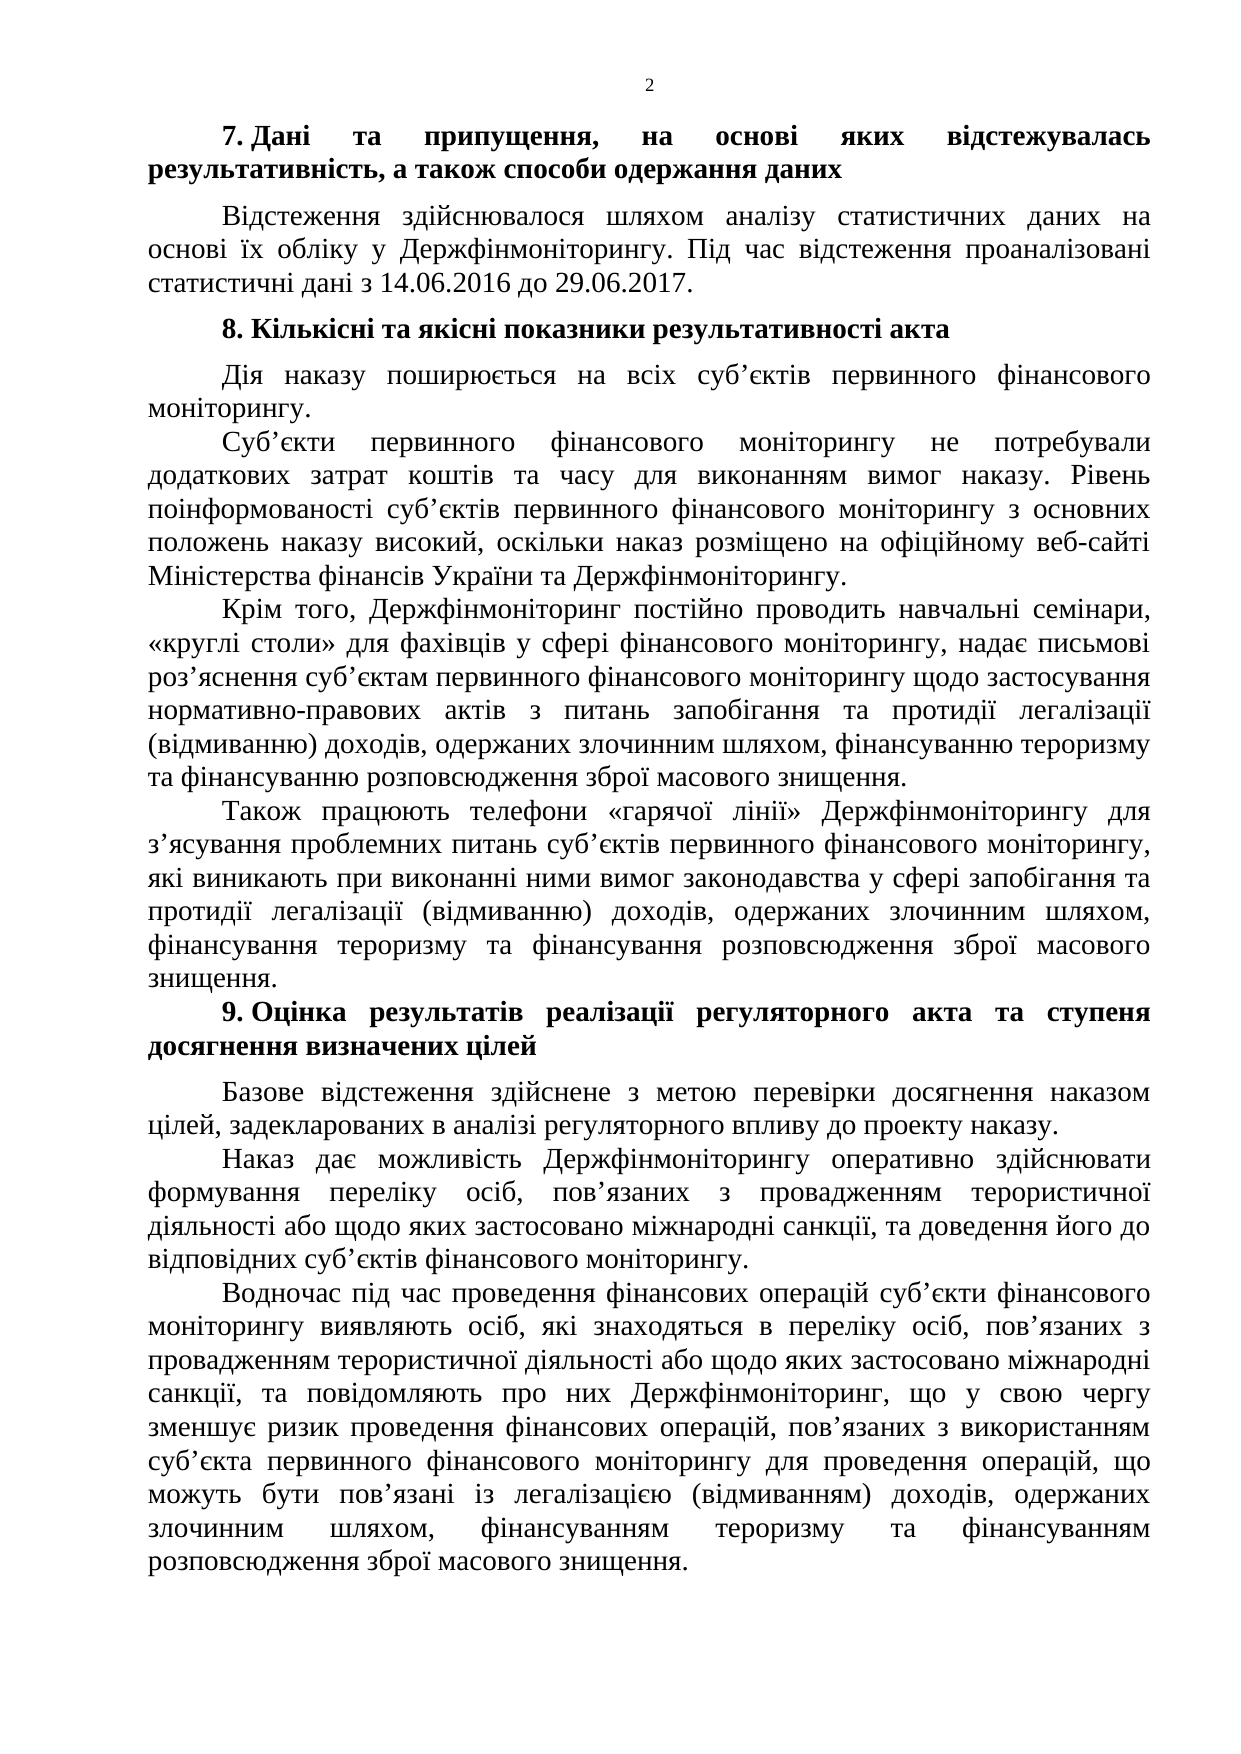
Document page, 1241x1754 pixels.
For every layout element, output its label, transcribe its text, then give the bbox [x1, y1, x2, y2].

text Базове відстеження здійснене з метою перевірки досягнення наказом цілей, задекларованих в аналізі регуляторного впливу до проекту наказу. [148, 1074, 1152, 1141]
text Дія наказу поширюється на всіх суб’єктів первинного фінансового моніторингу. [148, 357, 1152, 424]
text 7. Дані та припущення, на основі яких відстежувалась результативність, а також способи одержання даних [148, 118, 1152, 185]
text Наказ дає можливість Держфінмоніторингу оперативно здійснювати формування переліку осіб, пов’язаних з провадженням терористичної діяльності або щодо яких застосовано міжнародні санкції, та доведення його до відповідних суб’єктів фінансового моніторингу. [148, 1141, 1152, 1275]
text Відстеження здійснювалося шляхом аналізу статистичних даних на основі їх обліку у Держфінмоніторингу. Під час відстеження проаналізовані статистичні дані з 14.06.2016 до 29.06.2017. [148, 198, 1152, 298]
text Крім того, Держфінмоніторинг постійно проводить навчальні семінари, «круглі столи» для фахівців у сфері фінансового моніторингу, надає письмові роз’яснення суб’єктам первинного фінансового моніторингу щодо застосування нормативно-правових актів з питань запобігання та протидії легалізації (відмиванню) доходів, одержаних злочинним шляхом, фінансуванню тероризму та фінансуванню розповсюдження зброї масового знищення. [148, 592, 1152, 793]
text 8. Кількісні та якісні показники результативності акта [148, 311, 1152, 344]
text Водночас під час проведення фінансових операцій суб’єкти фінансового моніторингу виявляють осіб, які знаходяться в переліку осіб, пов’язаних з провадженням терористичної діяльності або щодо яких застосовано міжнародні санкції, та повідомляють про них Держфінмоніторинг, що у свою чергу зменшує ризик проведення фінансових операцій, пов’язаних з використанням суб’єкта первинного фінансового моніторингу для проведення операцій, що можуть бути пов’язані із легалізацією (відмиванням) доходів, одержаних злочинним шляхом, фінансуванням тероризму та фінансуванням розповсюдження зброї масового знищення. [148, 1275, 1152, 1577]
text Суб’єкти первинного фінансового моніторингу не потребували додаткових затрат коштів та часу для виконанням вимог наказу. Рівень поінформованості суб’єктів первинного фінансового моніторингу з основних положень наказу високий, оскільки наказ розміщено на офіційному веб-сайті Міністерства фінансів України та Держфінмоніторингу. [148, 424, 1152, 592]
text Також працюють телефони «гарячої лінії» Держфінмоніторингу для з’ясування проблемних питань суб’єктів первинного фінансового моніторингу, які виникають при виконанні ними вимог законодавства у сфері запобігання та протидії легалізації (відмиванню) доходів, одержаних злочинним шляхом, фінансування тероризму та фінансування розповсюдження зброї масового знищення. [148, 793, 1152, 994]
text 9. Оцінка результатів реалізації регуляторного акта та ступеня досягнення визначених цілей [148, 994, 1152, 1061]
